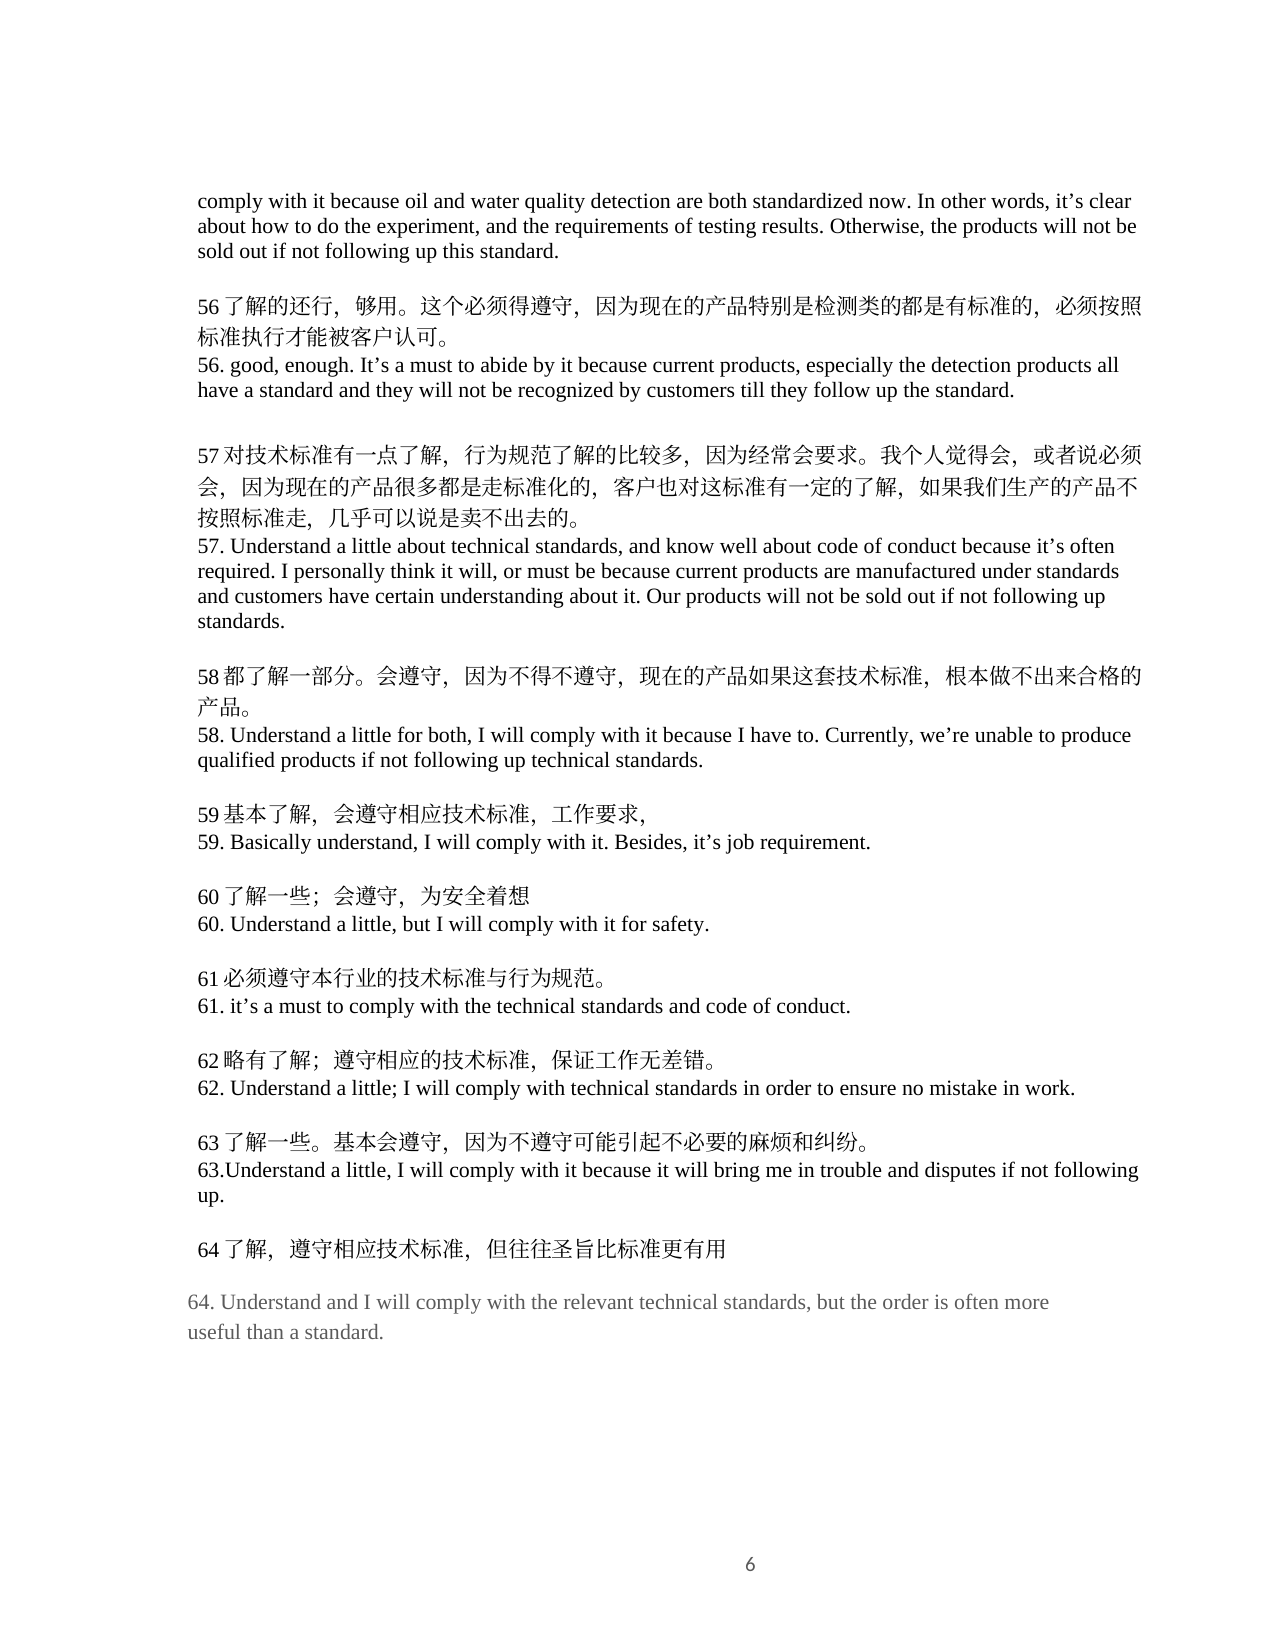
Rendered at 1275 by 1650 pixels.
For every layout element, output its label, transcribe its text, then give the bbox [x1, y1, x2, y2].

table_cell 61必须遵守本行业的技术标准与行为规范。 61. it’s a must to comply with the technical standards and code of conduct. [186, 961, 1164, 1043]
table_cell 62略有了解；遵守相应的技术标准，保证工作无差错。 62. Understand a little; I will comply with technical standards in order to ensure no mistake in work. [186, 1043, 1164, 1125]
table_cell 63了解一些。基本会遵守，因为不遵守可能引起不必要的麻烦和纠纷。 63.Understand a little, I will comply with it because it will bring me in trouble and disputes if not following up. [186, 1125, 1164, 1232]
table_cell 57对技术标准有一点了解，行为规范了解的比较多，因为经常会要求。我个人觉得会，或者说必须会，因为现在的产品很多都是走标准化的，客户也对这标准有一定的了解，如果我们生产的产品不按照标准走，几乎可以说是卖不出去的。 57. Understand a little about technical standards, and know well about code of conduct because it’s often required. I personally think it will, or must be because current products are manufactured under standards and customers have certain understanding about it. Our products will not be sold out if not following up standards. [186, 428, 1164, 659]
text 64. Understand and I will comply with the relevant technical standards, but the order is often more useful than a standard. [187, 1289, 1087, 1344]
table_cell 56了解的还行，够用。这个必须得遵守，因为现在的产品特别是检测类的都是有标准的，必须按照标准执行才能被客户认可。 56. good, enough. It’s a must to abide by it because current products, especially the detection products all have a standard and they will not be recognized by customers till they follow up the standard. [186, 289, 1164, 427]
table_cell 59基本了解，会遵守相应技术标准，工作要求， 59. Basically understand, I will comply with it. Besides, it’s job requirement. [186, 798, 1164, 879]
table_cell 64了解，遵守相应技术标准，但往往圣旨比标准更有用 [186, 1232, 1164, 1289]
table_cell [186, 150, 1164, 289]
table_cell 60了解一些；会遵守，为安全着想 60. Understand a little, but I will comply with it for safety. [186, 879, 1164, 961]
table_cell 58都了解一部分。会遵守，因为不得不遵守，现在的产品如果这套技术标准，根本做不出来合格的产品。 58. Understand a little for both, I will comply with it because I have to. Currently, we’re unable to produce qualified products if not following up technical standards. [186, 659, 1164, 797]
